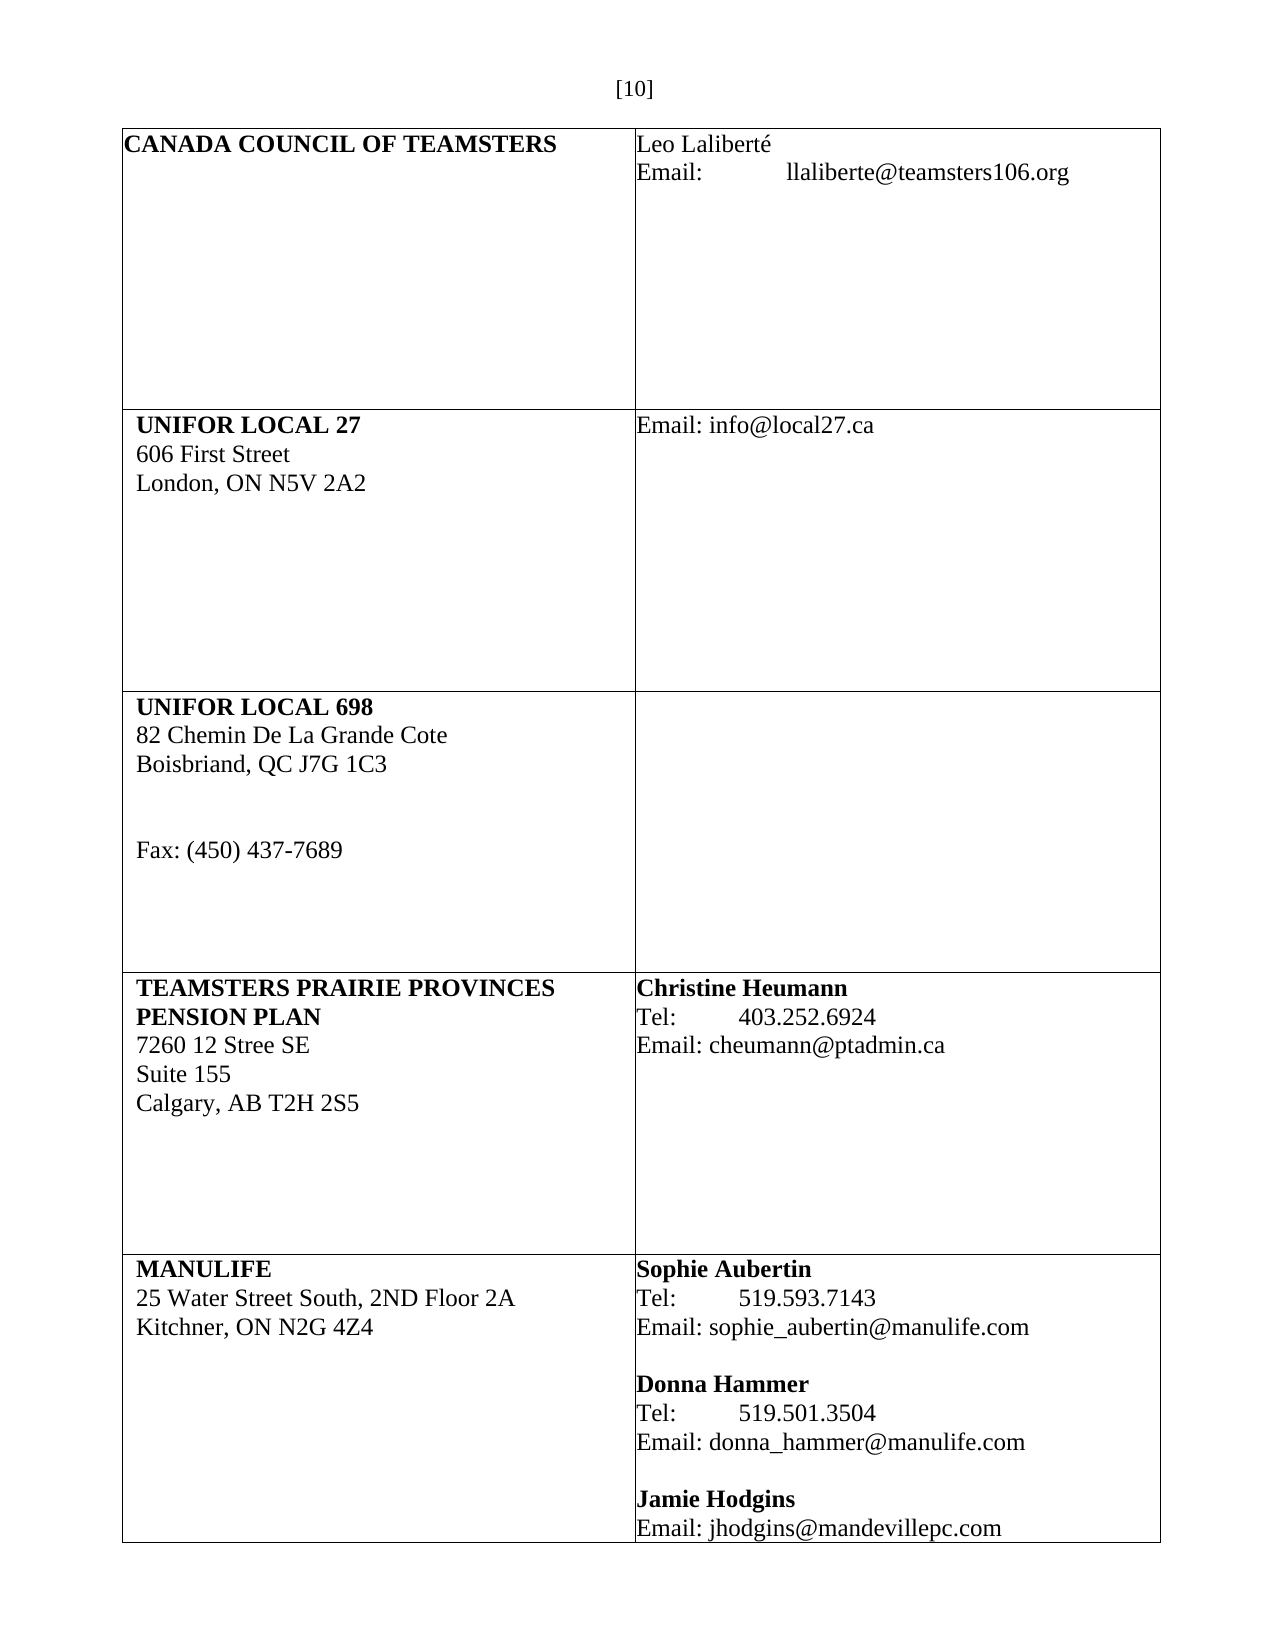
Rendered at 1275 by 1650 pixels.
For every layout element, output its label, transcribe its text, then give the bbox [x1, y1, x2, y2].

table_cell TEAMSTERS PRAIRIE PROVINCES PENSION PLAN 7260 12 Stree SE Suite 155 Calgary, AB T2H 2S5 [123, 973, 635, 1253]
table_cell Email: info@local27.ca [636, 410, 1160, 691]
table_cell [636, 129, 1160, 409]
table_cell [636, 1255, 1160, 1542]
table_cell UNIFOR LOCAL 27 606 First Street London, ON N5V 2A2 [123, 410, 635, 691]
table_cell CANADA COUNCIL OF TEAMSTERS [123, 129, 635, 409]
table_cell Christine Heumann Tel: 403.252.6924 Email: cheumann@ptadmin.ca [636, 973, 1160, 1253]
table_cell UNIFOR LOCAL 698 82 Chemin De La Grande Cote Boisbriand, QC J7G 1C3 Fax: (450) 437-7689 [123, 692, 635, 972]
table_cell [123, 1255, 635, 1542]
table_cell [636, 692, 1160, 972]
